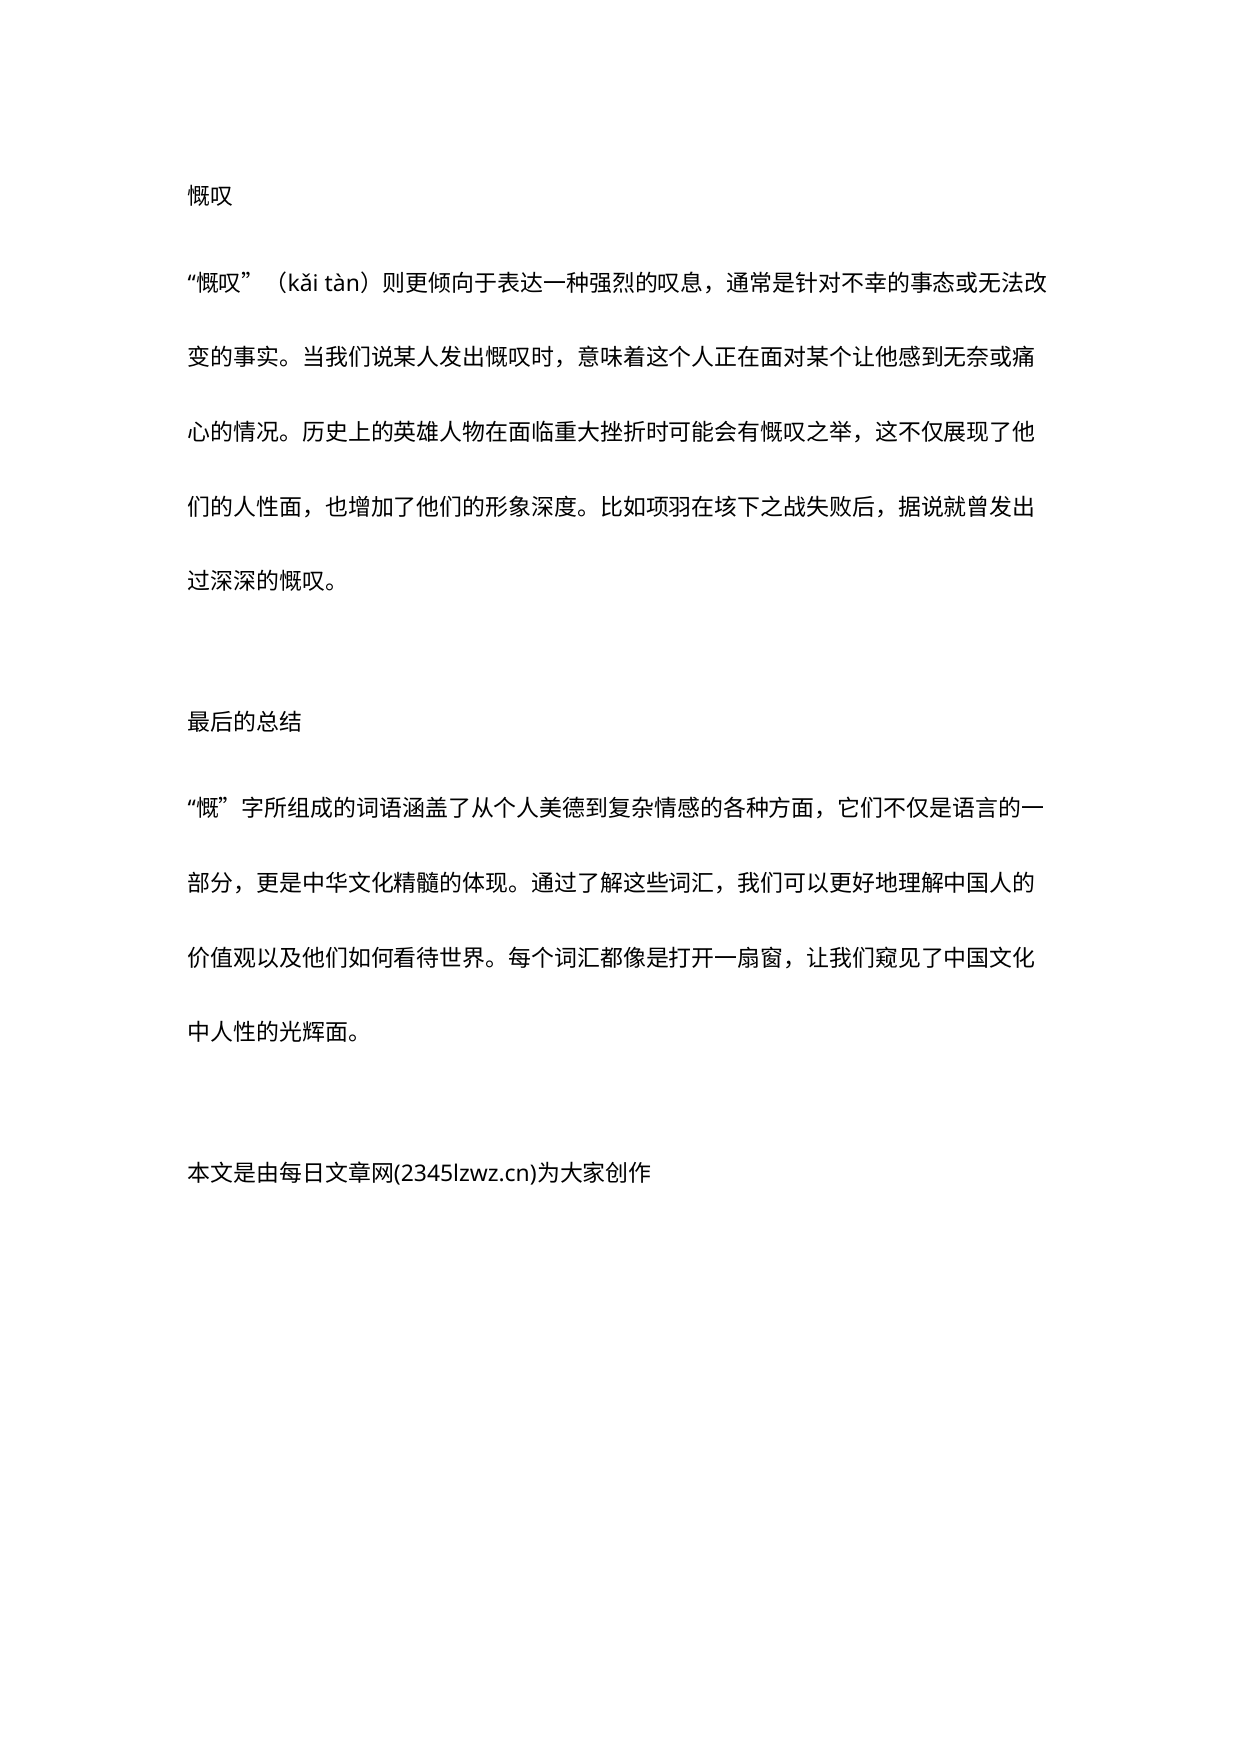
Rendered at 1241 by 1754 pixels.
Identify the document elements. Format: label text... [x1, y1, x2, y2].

text 最后的总结 [187, 688, 1053, 753]
text 本文是由每日文章网(2345lzwz.cn)为大家创作 [187, 1139, 1053, 1204]
text 慨叹 [187, 162, 1053, 227]
text “慨叹”（kǎi tàn）则更倾向于表达一种强烈的叹息，通常是针对不幸的事态或无法改变的事实。当我们说某人发出慨叹时，意味着这个人正在面对某个让他感到无奈或痛心的情况。历史上的英雄人物在面临重大挫折时可能会有慨叹之举，这不仅展现了他们的人性面，也增加了他们的形象深度。比如项羽在垓下之战失败后，据说就曾发出过深深的慨叹。 [187, 248, 1053, 612]
text “慨”字所组成的词语涵盖了从个人美德到复杂情感的各种方面，它们不仅是语言的一部分，更是中华文化精髓的体现。通过了解这些词汇，我们可以更好地理解中国人的价值观以及他们如何看待世界。每个词汇都像是打开一扇窗，让我们窥见了中国文化中人性的光辉面。 [187, 774, 1053, 1063]
